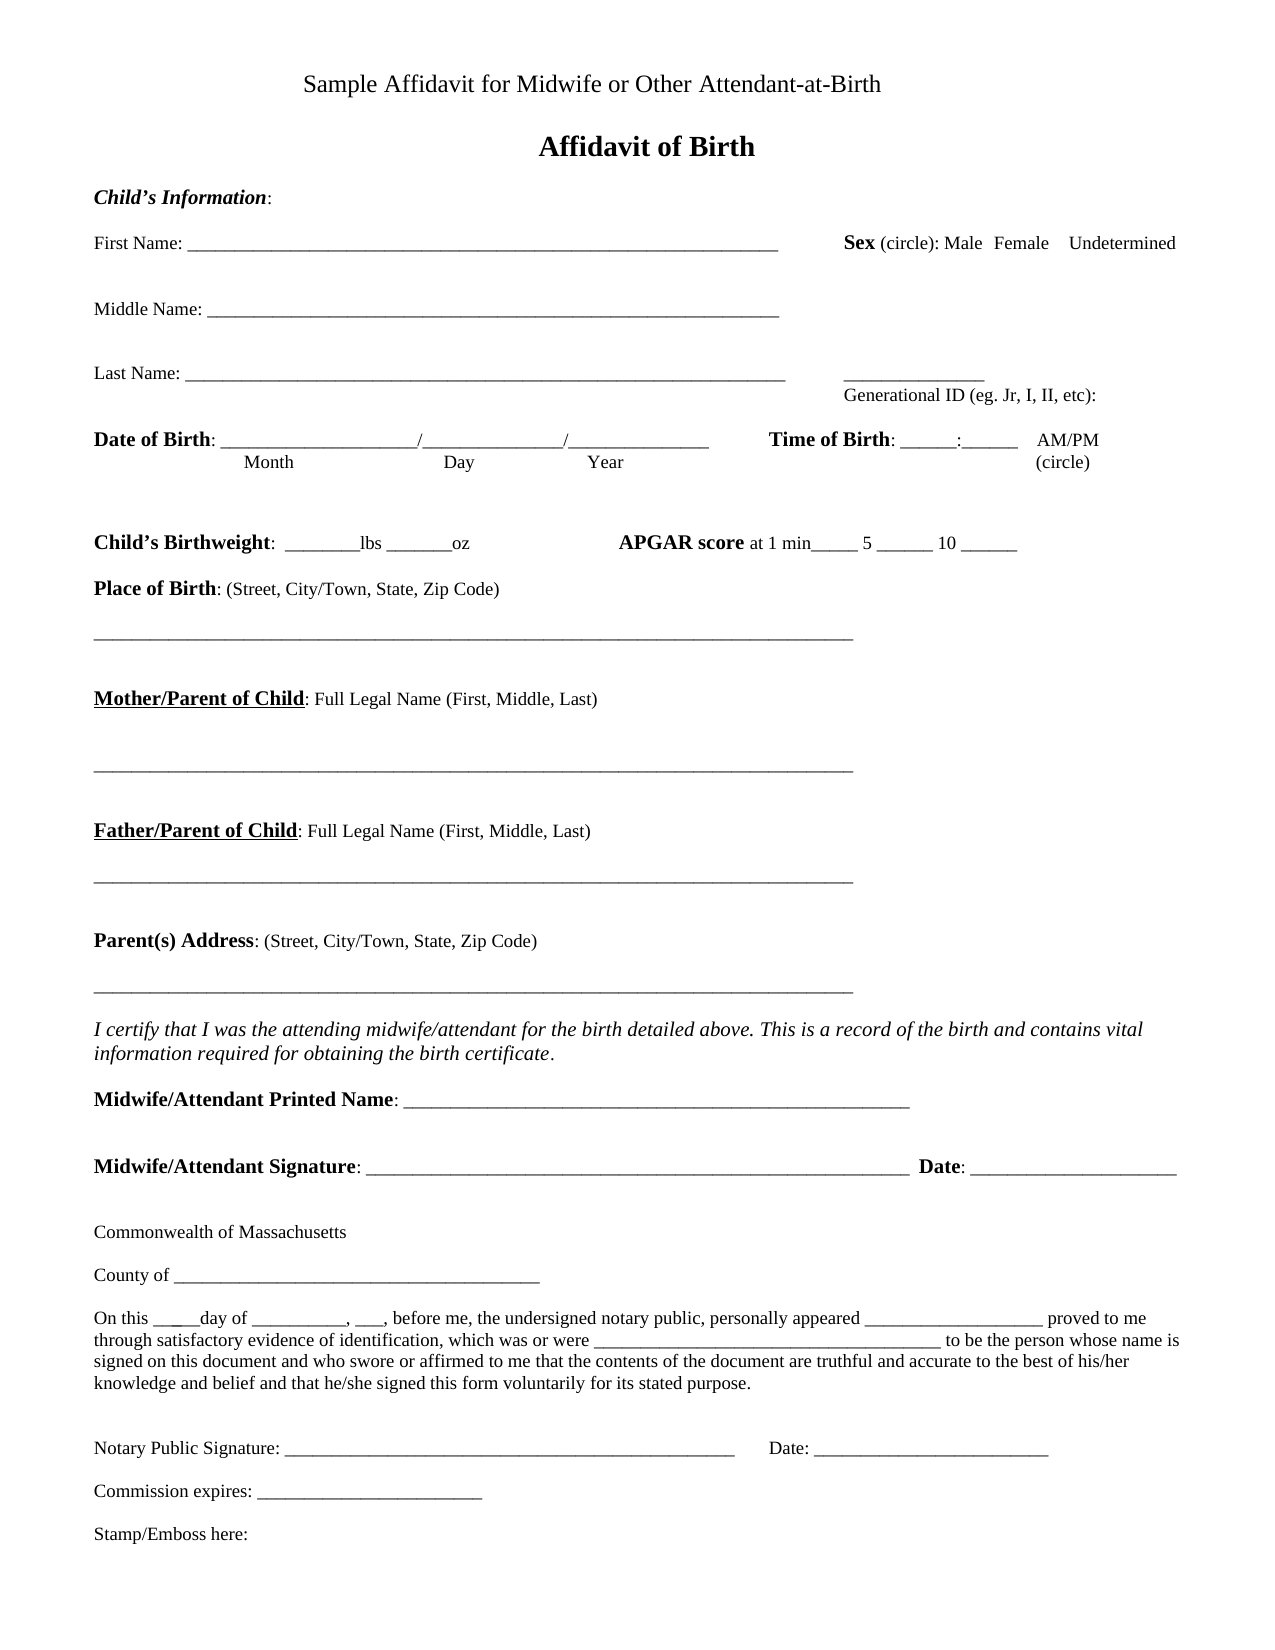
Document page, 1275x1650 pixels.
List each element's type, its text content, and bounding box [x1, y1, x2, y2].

text Sample Affidavit for Midwife or Other Attendant-at-Birth [303, 69, 1200, 98]
text _________________________________________________________________________________ [94, 621, 1200, 643]
text Place of Birth: (Street, City/Town, State, Zip Code) [94, 576, 1200, 600]
text Last Name: ________________________________________________________________ _______________ [94, 362, 1200, 384]
text _________________________________________________________________________________ [94, 753, 1200, 775]
text County of _______________________________________ [94, 1264, 1200, 1286]
text Midwife/Attendant Signature: __________________________________________________________ Date: ______________________ [94, 1154, 1200, 1178]
text Commission expires: ________________________ [94, 1480, 1200, 1501]
text Stamp/Emboss here: [94, 1523, 1200, 1544]
text On this _____day of __________, ___, before me, the undersigned notary public, personally appeared ___________________ proved to me through satisfactory evidence of identification, which was or were _____________________________________ to be the person whose name is signed on this document and who swore or affirmed to me that the contents of the document are truthful and accurate to the best of his/her knowledge and belief and that he/she signed this form voluntarily for its stated purpose. [94, 1307, 1200, 1393]
text Commonwealth of Massachusetts [94, 1221, 1200, 1242]
text Mother/Parent of Child: Full Legal Name (First, Middle, Last) [94, 686, 1200, 710]
text _________________________________________________________________________________ [94, 863, 1200, 885]
text I certify that I was the attending midwife/attendant for the birth detailed above. This is a record of the birth and contains vital information required for obtaining the birth certificate. [94, 1017, 1200, 1065]
text Midwife/Attendant Printed Name: ______________________________________________________ [94, 1087, 1200, 1111]
text Middle Name: _____________________________________________________________ [94, 297, 1200, 319]
text Affidavit of Birth [94, 129, 1200, 163]
text Date of Birth: _____________________/_______________/_______________ Time of Birth: ______:______ AM/PM [94, 427, 1200, 451]
text Notary Public Signature: ________________________________________________ Date: _________________________ [94, 1437, 1200, 1458]
text First Name: _______________________________________________________________ Sex (circle): Male Female Undetermined [94, 230, 1200, 254]
text _________________________________________________________________________________ [94, 974, 1200, 995]
text Child’s Birthweight: ________lbs _______oz APGAR score at 1 min_____ 5 ______ 10 ______ [94, 530, 1200, 554]
text Month Day Year (circle) [94, 451, 1200, 501]
text Generational ID (eg. Jr, I, II, etc): [769, 384, 1200, 405]
text Child’s Information: [94, 185, 1200, 209]
text Father/Parent of Child: Full Legal Name (First, Middle, Last) [94, 818, 1200, 842]
text Parent(s) Address: (Street, City/Town, State, Zip Code) [94, 928, 1200, 952]
